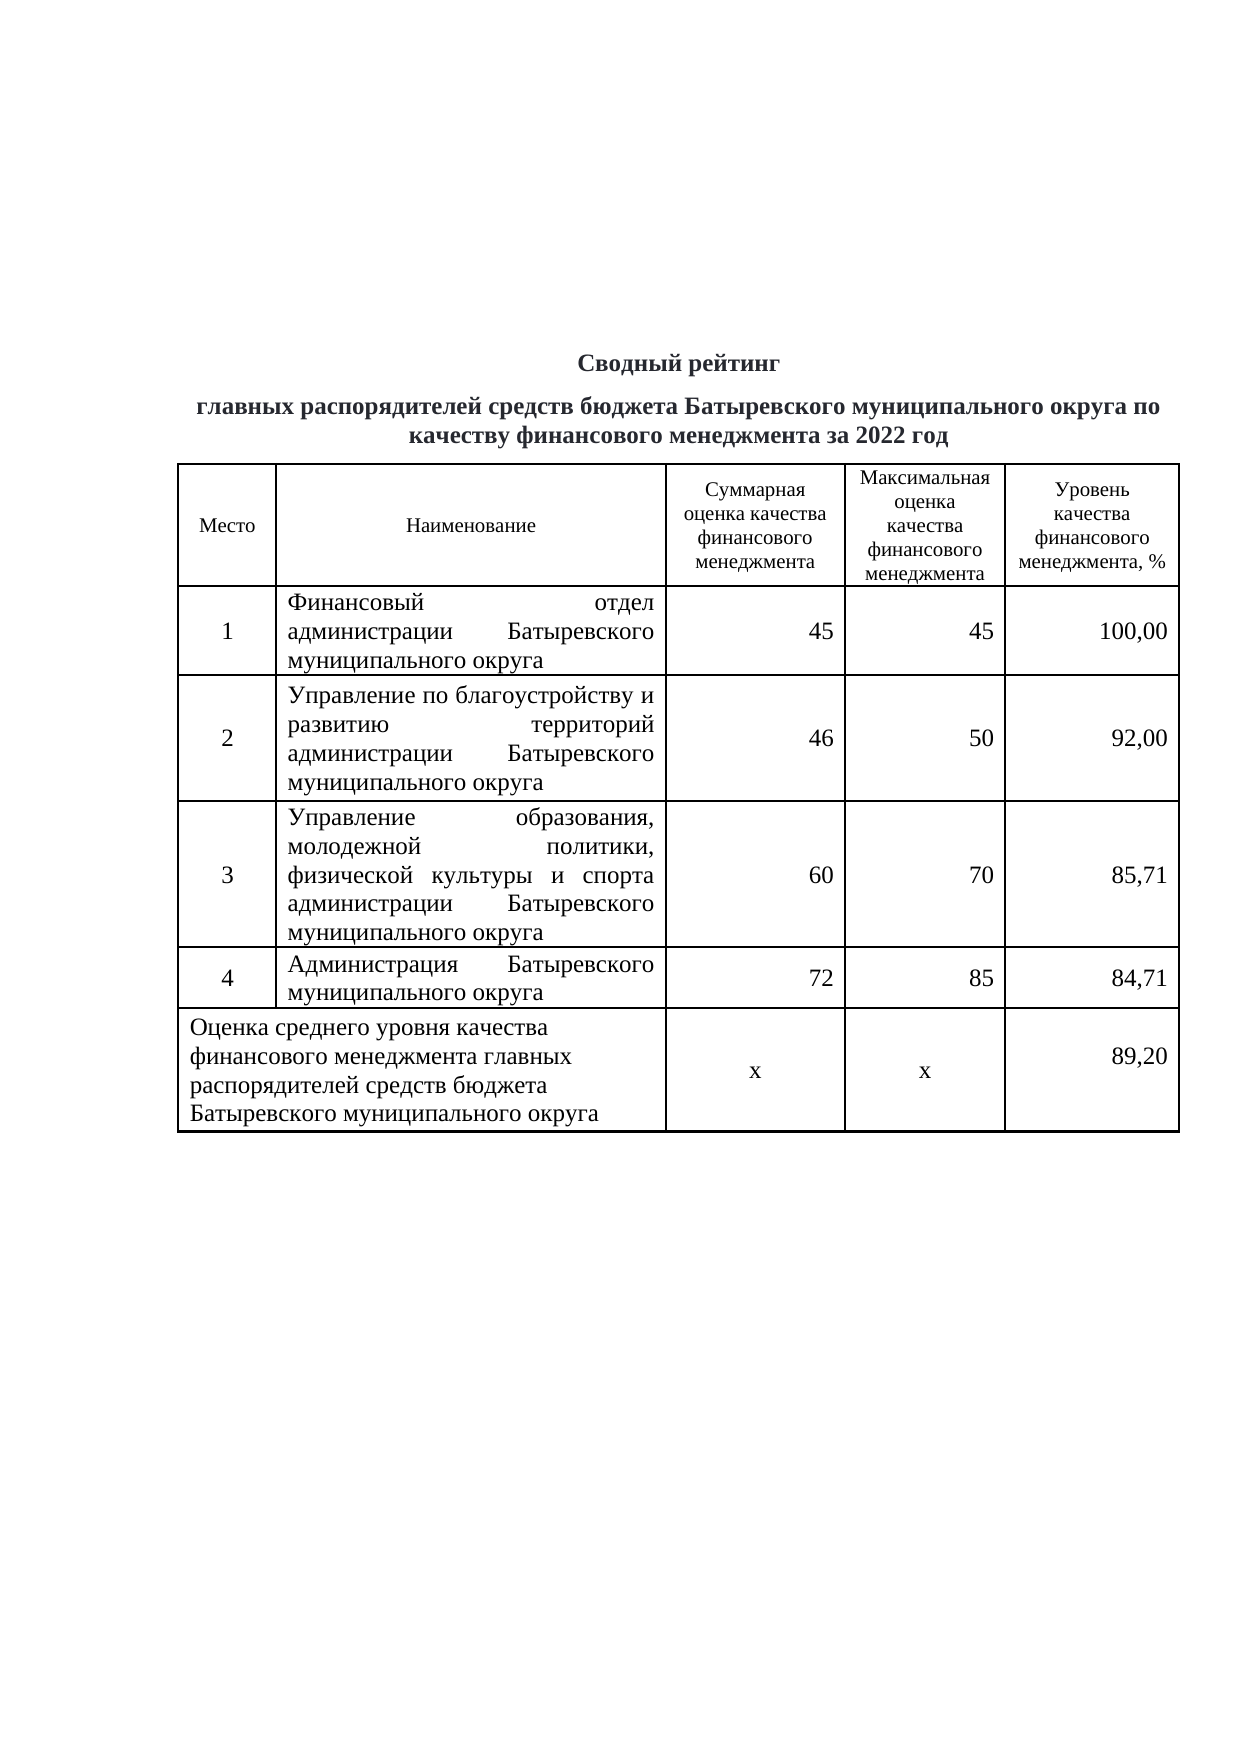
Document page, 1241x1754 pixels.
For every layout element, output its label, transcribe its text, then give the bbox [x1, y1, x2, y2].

table_cell Управление по благоустройству и развитию территорий администрации Батыревского муниципального округа [277, 676, 665, 800]
table_cell 50 [846, 676, 1004, 800]
table_cell 70 [846, 802, 1004, 946]
table_cell 85,71 [1006, 802, 1178, 946]
table_cell Суммарная оценка качества финансового менеджмента [667, 465, 844, 585]
table_cell Управление образования, молодежной политики, физической культуры и спорта администрации Батыревского муниципального округа [277, 802, 665, 946]
table_cell Наименование [277, 465, 665, 585]
table_cell 100,00 [1006, 587, 1178, 673]
table_cell 45 [667, 587, 844, 673]
table_cell 72 [667, 948, 844, 1007]
table_header Сводный рейтинг [178, 118, 1179, 377]
table_cell 46 [667, 676, 844, 800]
table_cell 92,00 [1006, 676, 1178, 800]
table_cell 84,71 [1006, 948, 1178, 1007]
table_cell Администрация Батыревского муниципального округа [277, 948, 665, 1007]
table_cell главных распорядителей средств бюджета Батыревского муниципального округа по качеству финансового менеджмента за 2022 год [178, 377, 1179, 463]
table_cell 4 [179, 948, 275, 1007]
table_cell Оценка среднего уровня качества финансового менеджмента главных распорядителей средств бюджета Батыревского муниципального округа [179, 1009, 665, 1130]
table_cell Уровень качества финансового менеджмента, % [1006, 465, 1178, 585]
table_cell 3 [179, 802, 275, 946]
table_cell 45 [846, 587, 1004, 673]
table_cell 2 [179, 676, 275, 800]
table_cell х [846, 1009, 1004, 1130]
table_cell Финансовый отдел администрации Батыревского муниципального округа [277, 587, 665, 673]
table_cell 89,20 [1006, 1009, 1178, 1130]
table_cell Место [179, 465, 275, 585]
table_cell 85 [846, 948, 1004, 1007]
table_cell 1 [179, 587, 275, 673]
table_cell Максимальная оценка качества финансового менеджмента [846, 465, 1004, 585]
table_cell х [667, 1009, 844, 1130]
table_cell 60 [667, 802, 844, 946]
